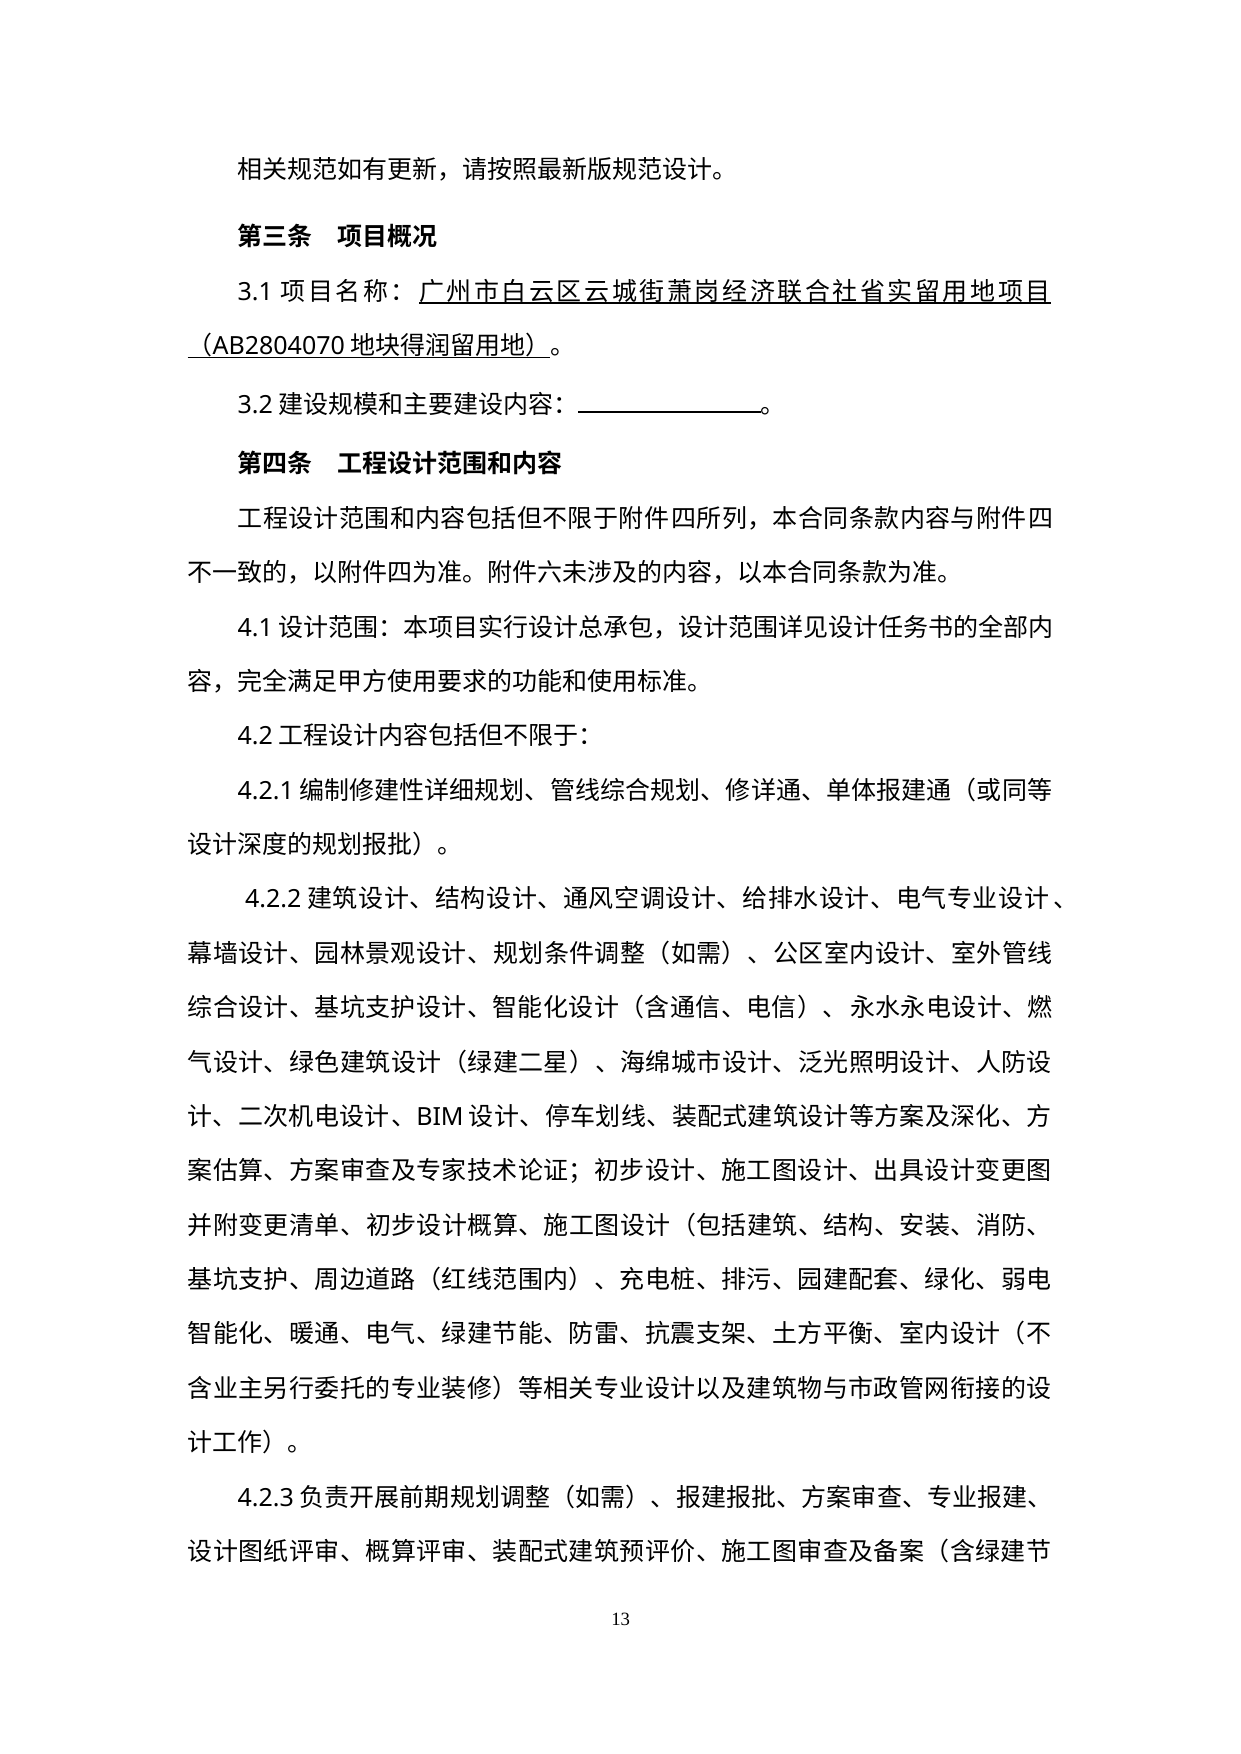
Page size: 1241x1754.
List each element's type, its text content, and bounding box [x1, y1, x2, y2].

text 第三条 项目概况 [187, 217, 1053, 253]
text 相关规范如有更新，请按照最新版规范设计。 [187, 150, 1053, 186]
text 3.2建设规模和主要建设内容： 。 [187, 380, 1053, 421]
text 3.1项目名称：广州市白云区云城街萧岗经济联合社省实留用地项目（AB2804070地块得润留用地）。 [187, 271, 1053, 362]
text 4.1设计范围：本项目实行设计总承包，设计范围详见设计任务书的全部内容，完全满足甲方使用要求的功能和使用标准。 [187, 607, 1053, 698]
text 工程设计范围和内容包括但不限于附件四所列，本合同条款内容与附件四不一致的，以附件四为准。附件六未涉及的内容，以本合同条款为准。 [187, 498, 1053, 589]
text 4.2.2建筑设计、结构设计、通风空调设计、给排水设计、电气专业设计、幕墙设计、园林景观设计、规划条件调整（如需）、公区室内设计、室外管线综合设计、基坑支护设计、智能化设计（含通信、电信）、永水永电设计、燃气设计、绿色建筑设计（绿建二星）、海绵城市设计、泛光照明设计、人防设计、二次机电设计、BIM设计、停车划线、装配式建筑设计等方案及深化、方案估算、方案审查及专家技术论证；初步设计、施工图设计、出具设计变更图并附变更清单、初步设计概算、施工图设计（包括建筑、结构、安装、消防、基坑支护、周边道路（红线范围内）、充电桩、排污、园建配套、绿化、弱电智能化、暖通、电气、绿建节能、防雷、抗震支架、土方平衡、室内设计（不含业主另行委托的专业装修）等相关专业设计以及建筑物与市政管网衔接的设计工作）。 [187, 879, 1053, 1459]
text 4.2.1编制修建性详细规划、管线综合规划、修详通、单体报建通（或同等设计深度的规划报批）。 [187, 770, 1053, 861]
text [187, 1477, 1053, 1568]
text 第四条 工程设计范围和内容 [187, 444, 1053, 480]
text 4.2工程设计内容包括但不限于： [187, 716, 1053, 752]
